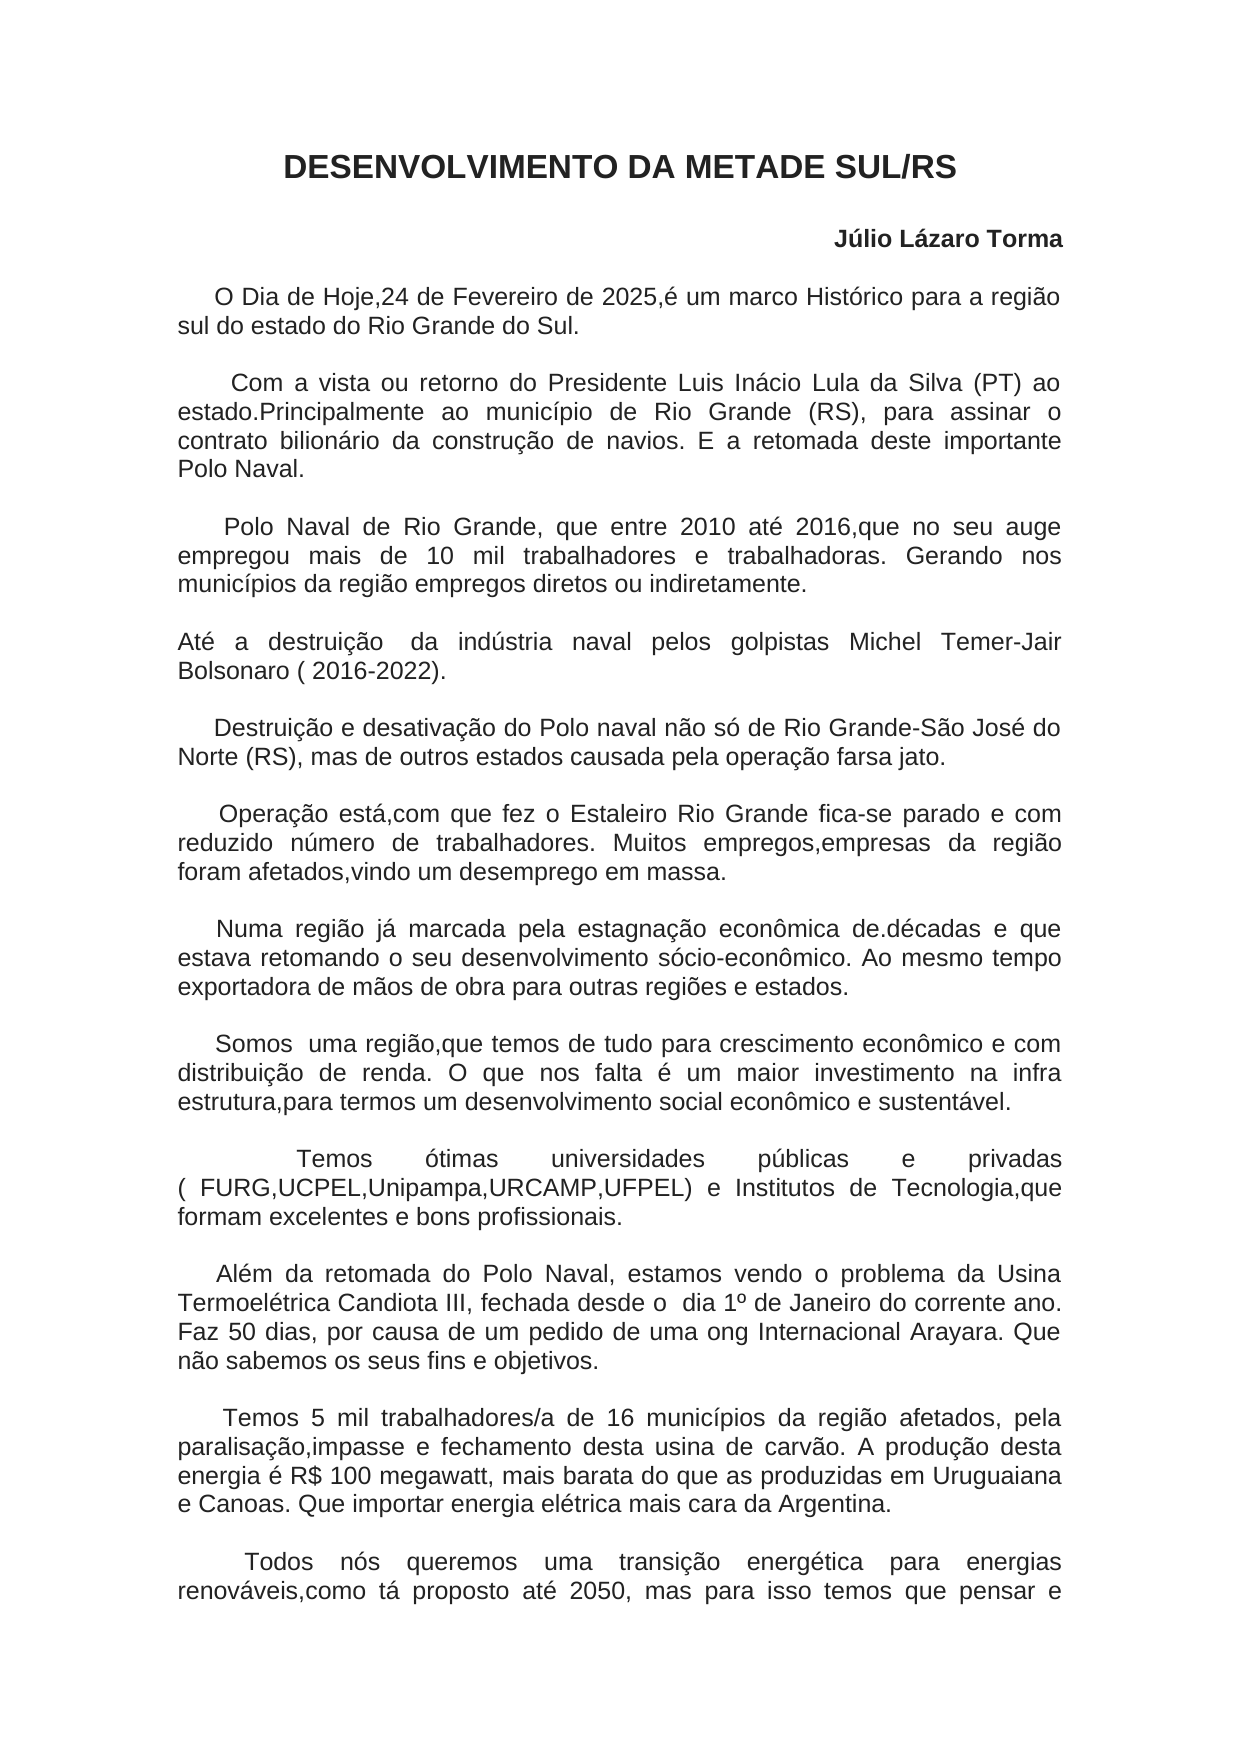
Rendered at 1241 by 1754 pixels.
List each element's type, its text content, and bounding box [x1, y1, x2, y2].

text Até a destruição da indústria naval pelos golpistas Michel Temer-Jair Bolsonaro ( 2016-2022). [177, 627, 1063, 684]
text Júlio Lázaro Torma [177, 224, 1063, 253]
text Destruição e desativação do Polo naval não só de Rio Grande-São José do Norte (RS), mas de outros estados causada pela operação farsa jato. [177, 713, 1063, 771]
text Numa região já marcada pela estagnação econômica de.décadas e que estava retomando o seu desenvolvimento sócio-econômico. Ao mesmo tempo exportadora de mãos de obra para outras regiões e estados. [177, 914, 1063, 1001]
text Além da retomada do Polo Naval, estamos vendo o problema da Usina Termoelétrica Candiota III, fechada desde o dia 1º de Janeiro do corrente ano. Faz 50 dias, por causa de um pedido de uma ong Internacional Arayara. Que não sabemos os seus fins e objetivos. [177, 1259, 1063, 1374]
text Somos uma região,que temos de tudo para crescimento econômico e com distribuição de renda. O que nos falta é um maior investimento na infra estrutura,para termos um desenvolvimento social econômico e sustentável. [177, 1029, 1063, 1116]
text Temos ótimas universidades públicas e privadas ( FURG,UCPEL,Unipampa,URCAMP,UFPEL) e Institutos de Tecnologia,que formam excelentes e bons profissionais. [177, 1144, 1063, 1231]
text Operação está,com que fez o Estaleiro Rio Grande fica-se parado e com reduzido número de trabalhadores. Muitos empregos,empresas da região foram afetados,vindo um desemprego em massa. [177, 799, 1063, 886]
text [177, 1547, 1063, 1604]
text Temos 5 mil trabalhadores/a de 16 municípios da região afetados, pela paralisação,impasse e fechamento desta usina de carvão. A produção desta energia é R$ 100 megawatt, mais barata do que as produzidas em Uruguaiana e Canoas. Que importar energia elétrica mais cara da Argentina. [177, 1403, 1063, 1518]
text O Dia de Hoje,24 de Fevereiro de 2025,é um marco Histórico para a região sul do estado do Rio Grande do Sul. [177, 282, 1063, 339]
text Polo Naval de Rio Grande, que entre 2010 até 2016,que no seu auge empregou mais de 10 mil trabalhadores e trabalhadoras. Gerando nos municípios da região empregos diretos ou indiretamente. [177, 512, 1063, 598]
text Com a vista ou retorno do Presidente Luis Inácio Lula da Silva (PT) ao estado.Principalmente ao município de Rio Grande (RS), para assinar o contrato bilionário da construção de navios. E a retomada deste importante Polo Naval. [177, 368, 1063, 483]
text DESENVOLVIMENTO DA METADE SUL/RS [177, 148, 1063, 186]
